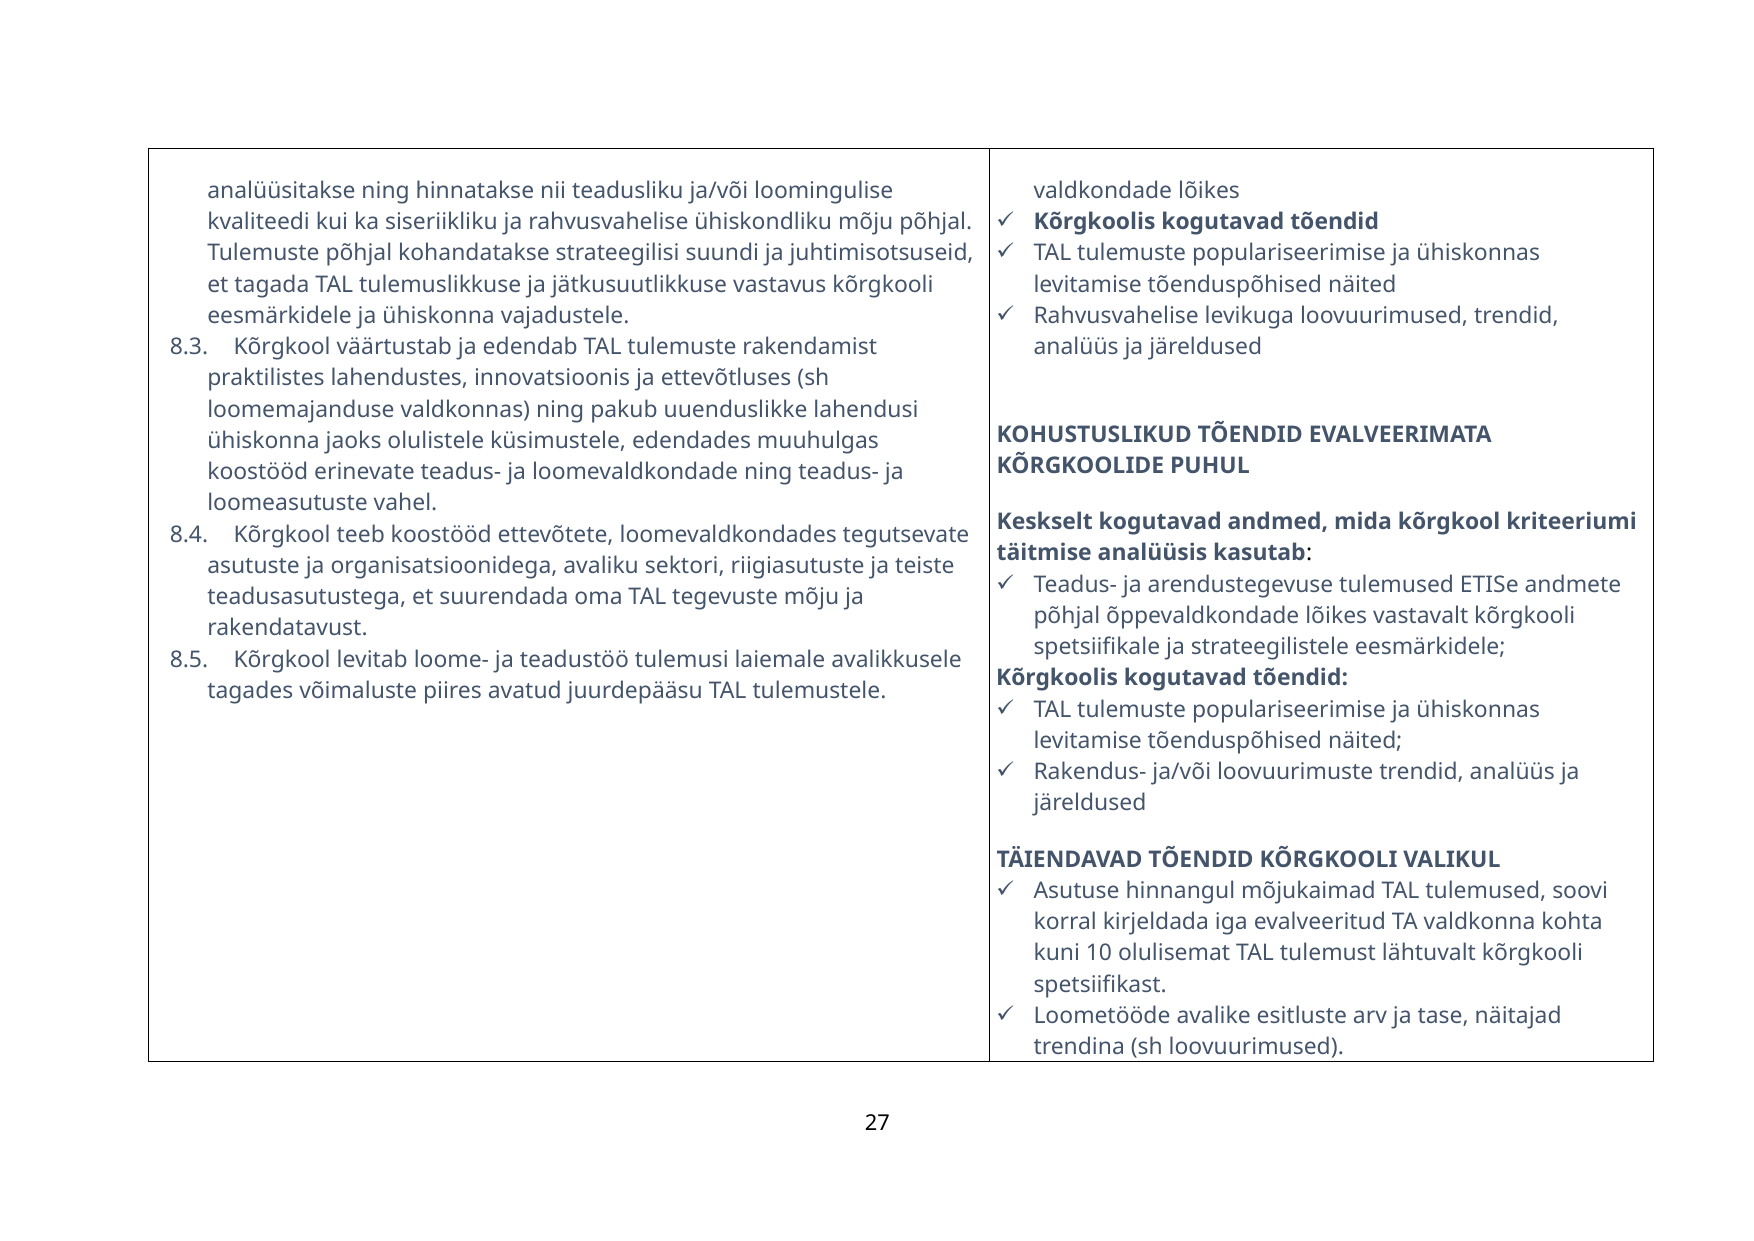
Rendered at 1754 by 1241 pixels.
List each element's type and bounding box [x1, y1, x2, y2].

table_cell [149, 149, 989, 1061]
table_cell [990, 149, 1653, 1061]
